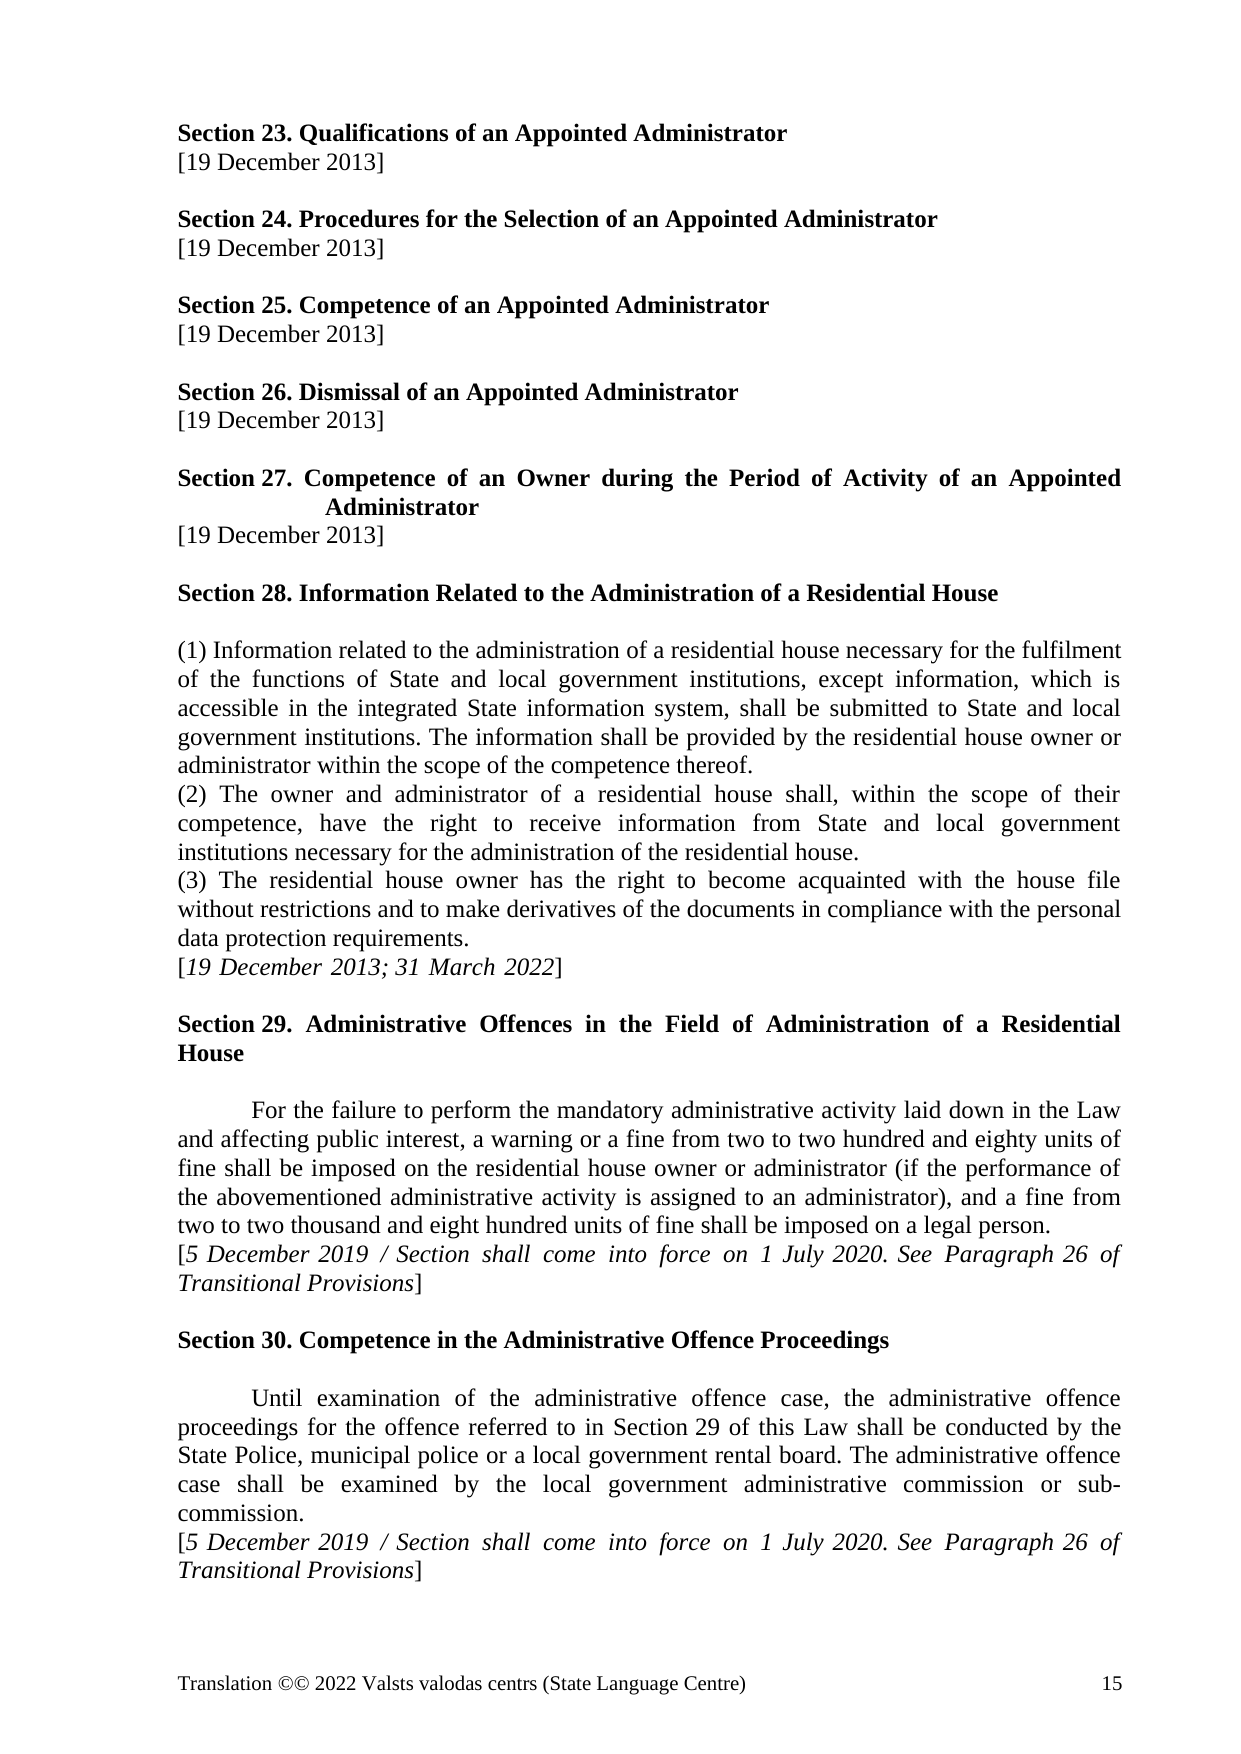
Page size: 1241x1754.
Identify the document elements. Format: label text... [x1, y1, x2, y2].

text Section 28. Information Related to the Administration of a Residential House [177, 578, 1122, 607]
text Section 27. Competence of an Owner during the Period of Activity of an Appointed Administrator [177, 463, 1122, 521]
text (3) The residential house owner has the right to become acquainted with the house file without restrictions and to make derivatives of the documents in compliance with the personal data protection requirements. [177, 866, 1122, 952]
text [19 December 2013] [177, 147, 1122, 176]
text Section 24. Procedures for the Selection of an Appointed Administrator [177, 204, 1122, 233]
text Section 23. Qualifications of an Appointed Administrator [177, 118, 1122, 147]
text [5 December 2019 / Section shall come into force on 1 July 2020. See Paragraph 26 of Transitional Provisions] [177, 1239, 1122, 1297]
text Section 30. Competence in the Administrative Offence Proceedings [177, 1326, 1122, 1354]
text Section 29. Administrative Offences in the Field of Administration of a Residential House [177, 1009, 1122, 1067]
text [19 December 2013] [177, 521, 1122, 549]
text Until examination of the administrative offence case, the administrative offence proceedings for the offence referred to in Section 29 of this Law shall be conducted by the State Police, municipal police or a local government rental board. The administrative offence case shall be examined by the local government administrative commission or sub-commission. [177, 1383, 1122, 1527]
text [5 December 2019 / Section shall come into force on 1 July 2020. See Paragraph 26 of Transitional Provisions] [177, 1527, 1122, 1584]
text [19 December 2013] [177, 319, 1122, 348]
text Section 26. Dismissal of an Appointed Administrator [177, 377, 1122, 406]
text For the failure to perform the mandatory administrative activity laid down in the Law and affecting public interest, a warning or a fine from two to two hundred and eighty units of fine shall be imposed on the residential house owner or administrator (if the performance of the abovementioned administrative activity is assigned to an administrator), and a fine from two to two thousand and eight hundred units of fine shall be imposed on a legal person. [177, 1096, 1122, 1239]
text [19 December 2013; 31 March 2022] [177, 952, 1122, 981]
text (2) The owner and administrator of a residential house shall, within the scope of their competence, have the right to receive information from State and local government institutions necessary for the administration of the residential house. [177, 779, 1122, 866]
text [19 December 2013] [177, 233, 1122, 262]
text Section 25. Competence of an Appointed Administrator [177, 291, 1122, 319]
text (1) Information related to the administration of a residential house necessary for the fulfilment of the functions of State and local government institutions, except information, which is accessible in the integrated State information system, shall be submitted to State and local government institutions. The information shall be provided by the residential house owner or administrator within the scope of the competence thereof. [177, 636, 1122, 779]
text [19 December 2013] [177, 406, 1122, 434]
